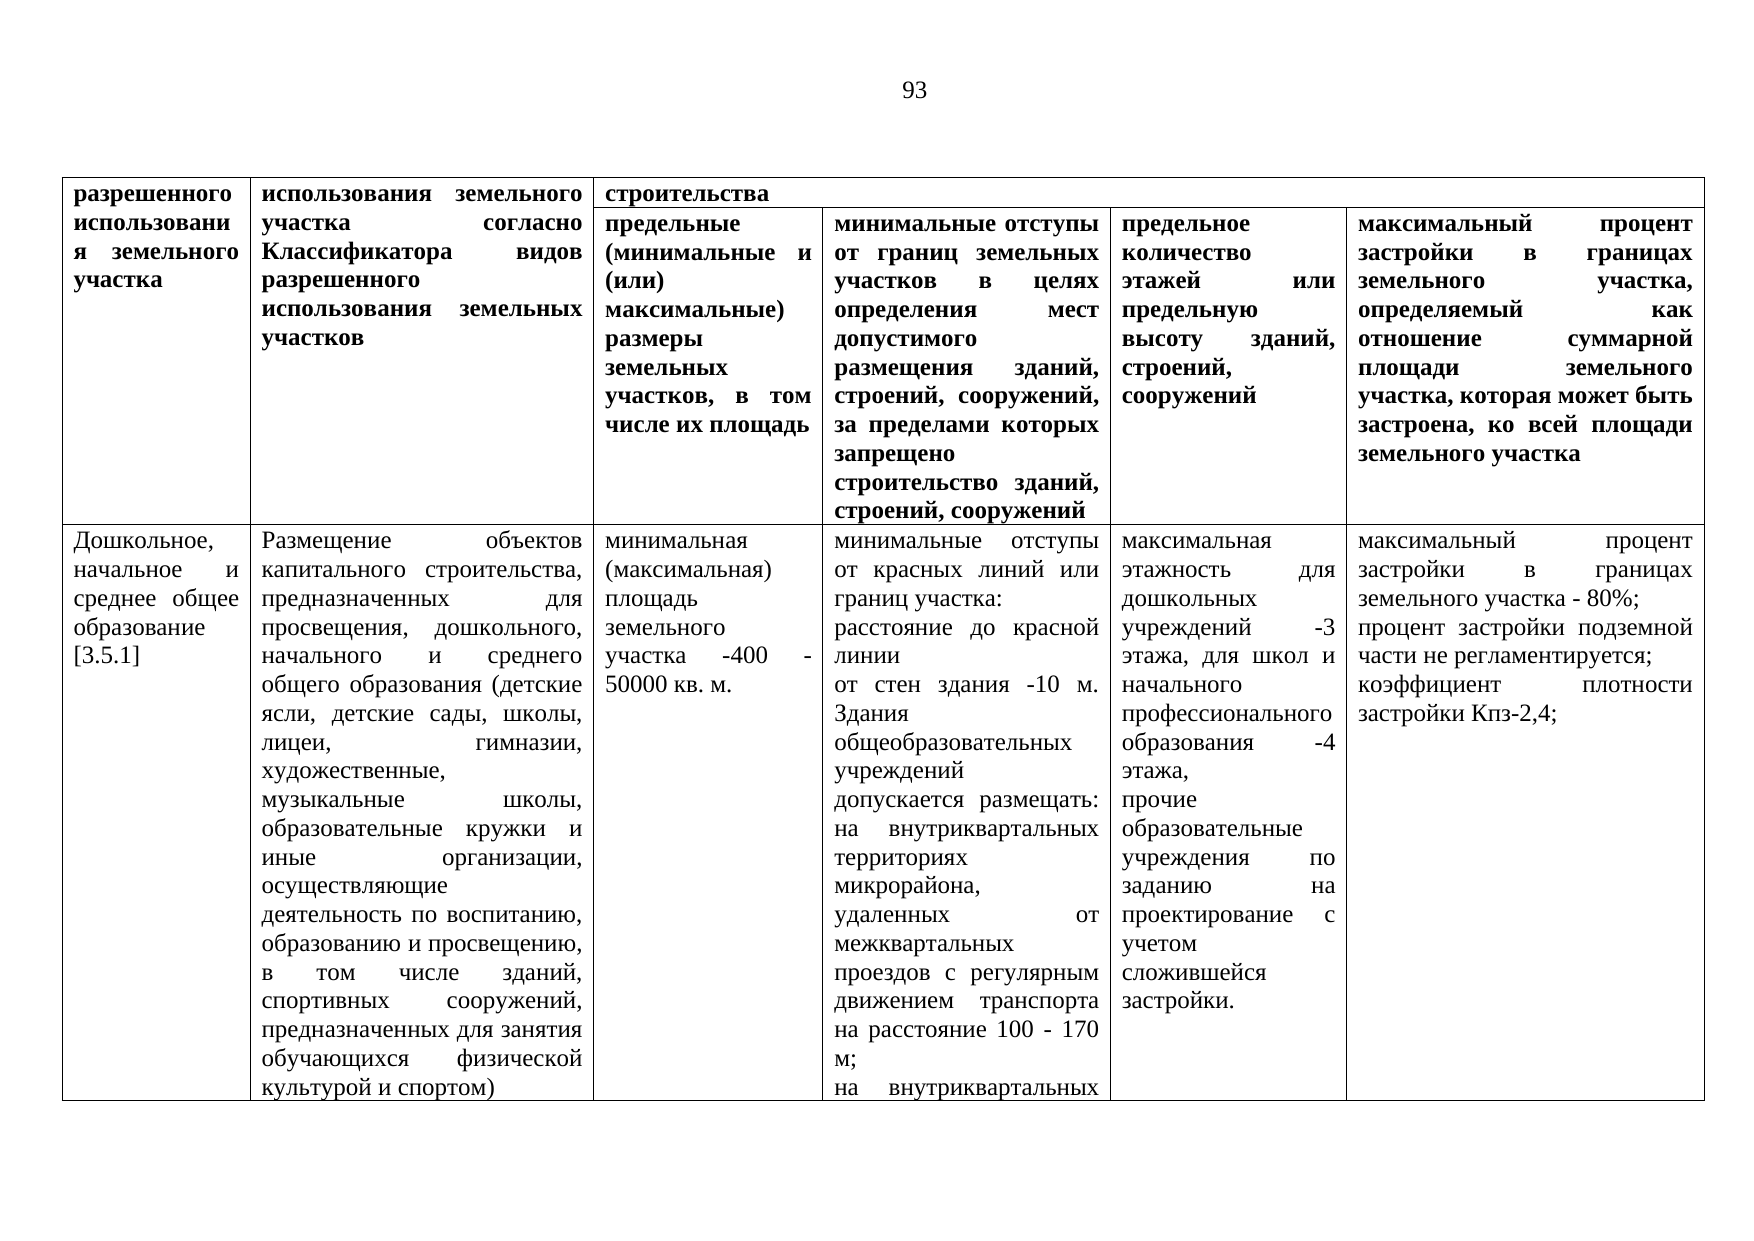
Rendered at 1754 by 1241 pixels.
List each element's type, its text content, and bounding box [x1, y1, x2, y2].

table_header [251, 178, 593, 524]
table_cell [63, 525, 250, 1100]
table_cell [251, 525, 593, 1100]
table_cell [594, 525, 822, 1100]
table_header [63, 178, 250, 524]
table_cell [1111, 525, 1346, 1100]
table_cell минимальные отступы от границ земельных участков в целях определения мест допустимого размещения зданий, строений, сооружений, за пределами которых запрещено строительство зданий, строений, сооружений [823, 208, 1110, 524]
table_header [594, 178, 1704, 207]
table_cell предельные (минимальные и (или) максимальные) размеры земельных участков, в том числе их площадь [594, 208, 822, 524]
table_cell максимальный процент застройки в границах земельного участка, определяемый как отношение суммарной площади земельного участка, которая может быть застроена, ко всей площади земельного участка [1347, 208, 1704, 524]
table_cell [823, 525, 1110, 1100]
table_cell предельное количество этажей или предельную высоту зданий, строений, сооружений [1111, 208, 1346, 524]
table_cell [1347, 525, 1704, 1100]
